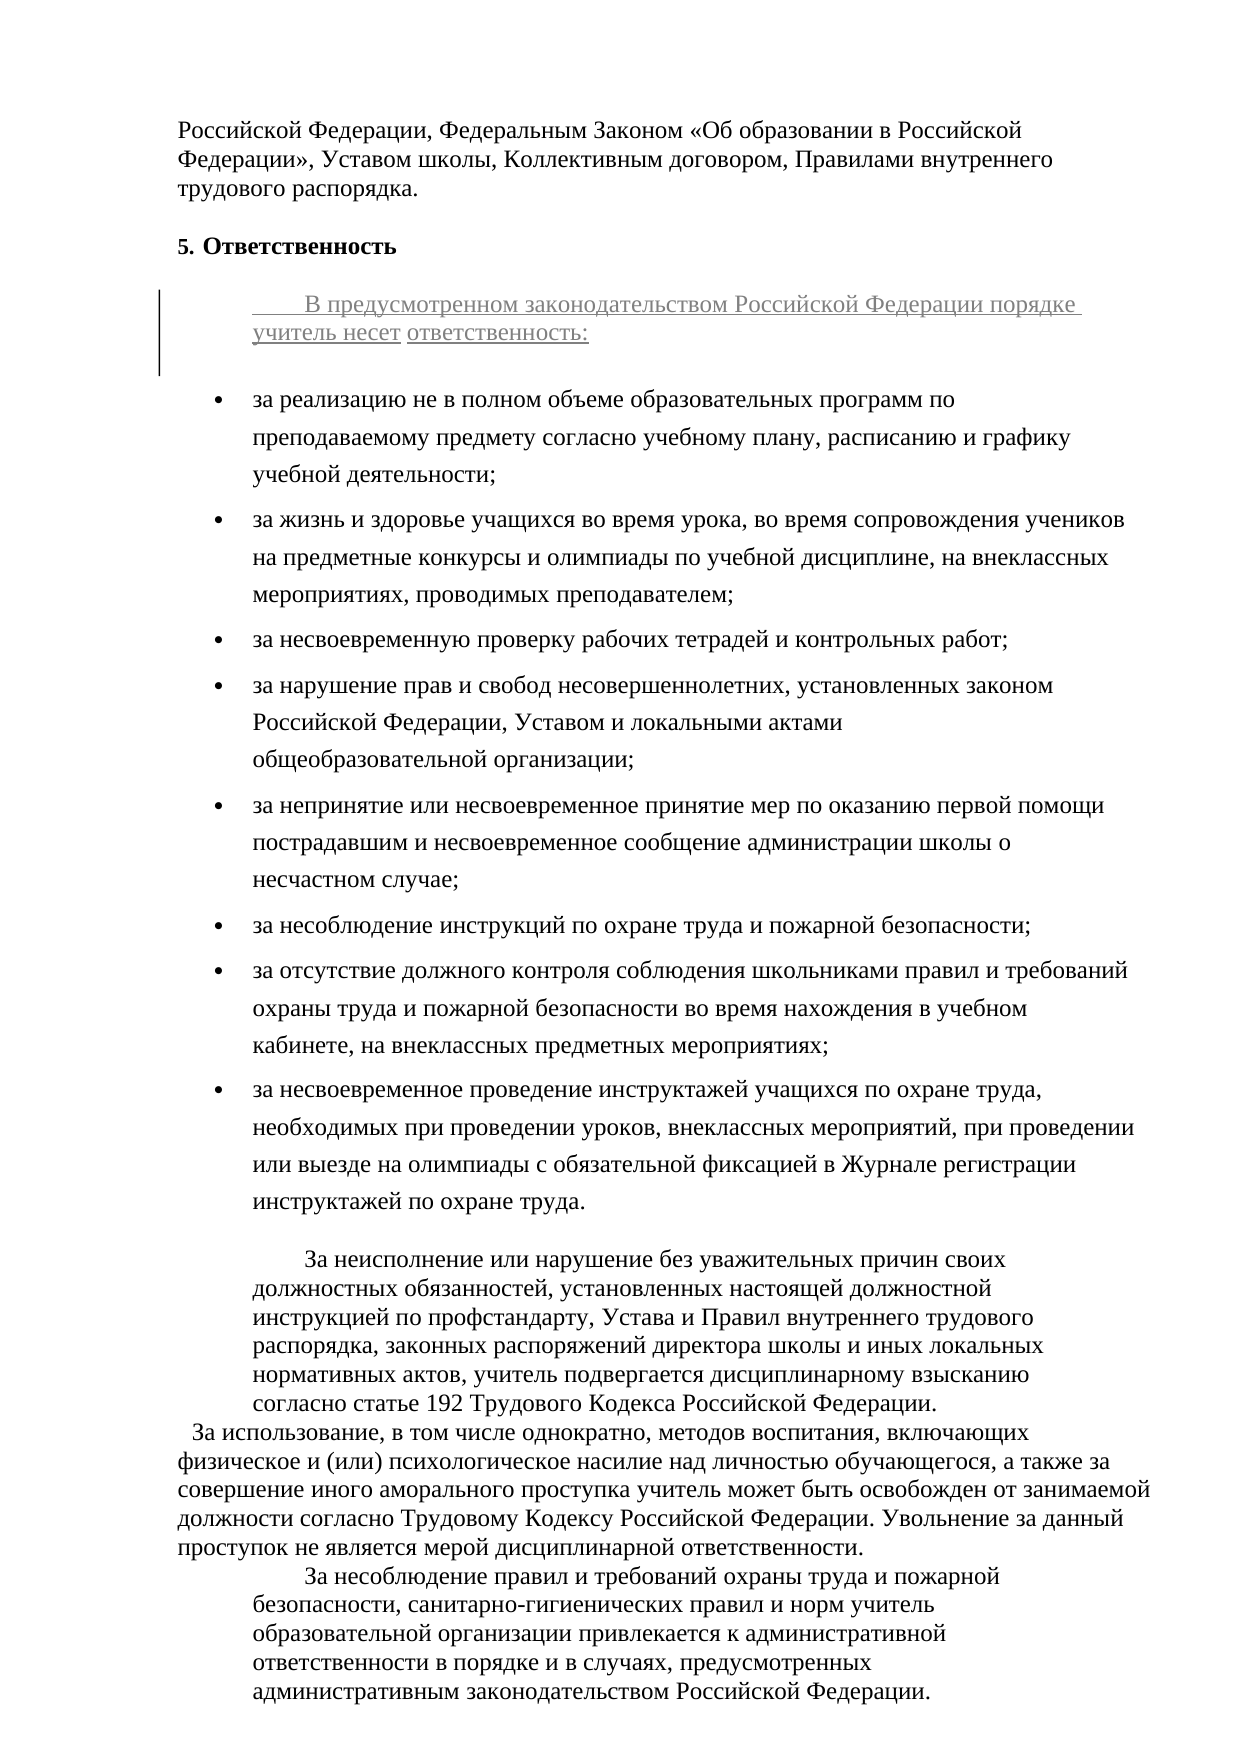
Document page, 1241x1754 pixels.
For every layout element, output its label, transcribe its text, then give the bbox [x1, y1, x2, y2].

list за реализацию не в полном объеме образовательных программ по преподаваемому предмету согласно учебному плану, расписанию и графику учебной деятельности; [215, 384, 1138, 488]
text Российской Федерации, Федеральным Законом «Об образовании в Российской Федерации», Уставом школы, Коллективным договором, Правилами внутреннего трудового распорядка. [177, 115, 1055, 201]
list В предусмотренном законодательством Российской Федерации порядке учитель несет ответственность: [252, 289, 1146, 346]
list Ответственность [177, 231, 1176, 260]
list За несоблюдение правил и требований охраны труда и пожарной безопасности, санитарно-гигиенических правил и норм учитель образовательной организации привлекается к административной ответственности в порядке и в случаях, предусмотренных административным законодательством Российской Федерации. [252, 1561, 1073, 1704]
list за несвоевременную проверку рабочих тетрадей и контрольных работ; [215, 624, 1176, 653]
text физическое и (или) психологическое насилие над личностью обучающегося, а также за совершение иного аморального проступка учитель может быть освобожден от занимаемой должности согласно Трудовому Кодексу Российской Федерации. Увольнение за данный проступок не является мерой дисциплинарной ответственности. [177, 1446, 1176, 1561]
list за непринятие или несвоевременное принятие мер по оказанию первой помощи пострадавшим и несвоевременное сообщение администрации школы о несчастном случае; [215, 790, 1139, 893]
list за несвоевременное проведение инструктажей учащихся по охране труда, необходимых при проведении уроков, внеклассных мероприятий, при проведении или выезде на олимпиады с обязательной фиксацией в Журнале регистрации инструктажей по охране труда. [215, 1074, 1135, 1215]
list за отсутствие должного контроля соблюдения школьниками правил и требований охраны труда и пожарной безопасности во время нахождения в учебном кабинете, на внеклассных предметных мероприятиях; [215, 955, 1136, 1059]
list За неисполнение или нарушение без уважительных причин своих должностных обязанностей, установленных настоящей должностной инструкцией по профстандарту, Устава и Правил внутреннего трудового распорядка, законных распоряжений директора школы и иных локальных нормативных актов, учитель подвергается дисциплинарному взысканию согласно статье 192 Трудового Кодекса Российской Федерации. [252, 1244, 1125, 1417]
list За использование, в том числе однократно, методов воспитания, включающих [177, 1417, 1176, 1446]
list за нарушение прав и свобод несовершеннолетних, установленных законом Российской Федерации, Уставом и локальными актами общеобразовательной организации; [215, 670, 1084, 773]
list за несоблюдение инструкций по охране труда и пожарной безопасности; [215, 910, 1176, 939]
list за жизнь и здоровье учащихся во время урока, во время сопровождения учеников на предметные конкурсы и олимпиады по учебной дисциплине, на внеклассных мероприятиях, проводимых преподавателем; [215, 504, 1125, 608]
